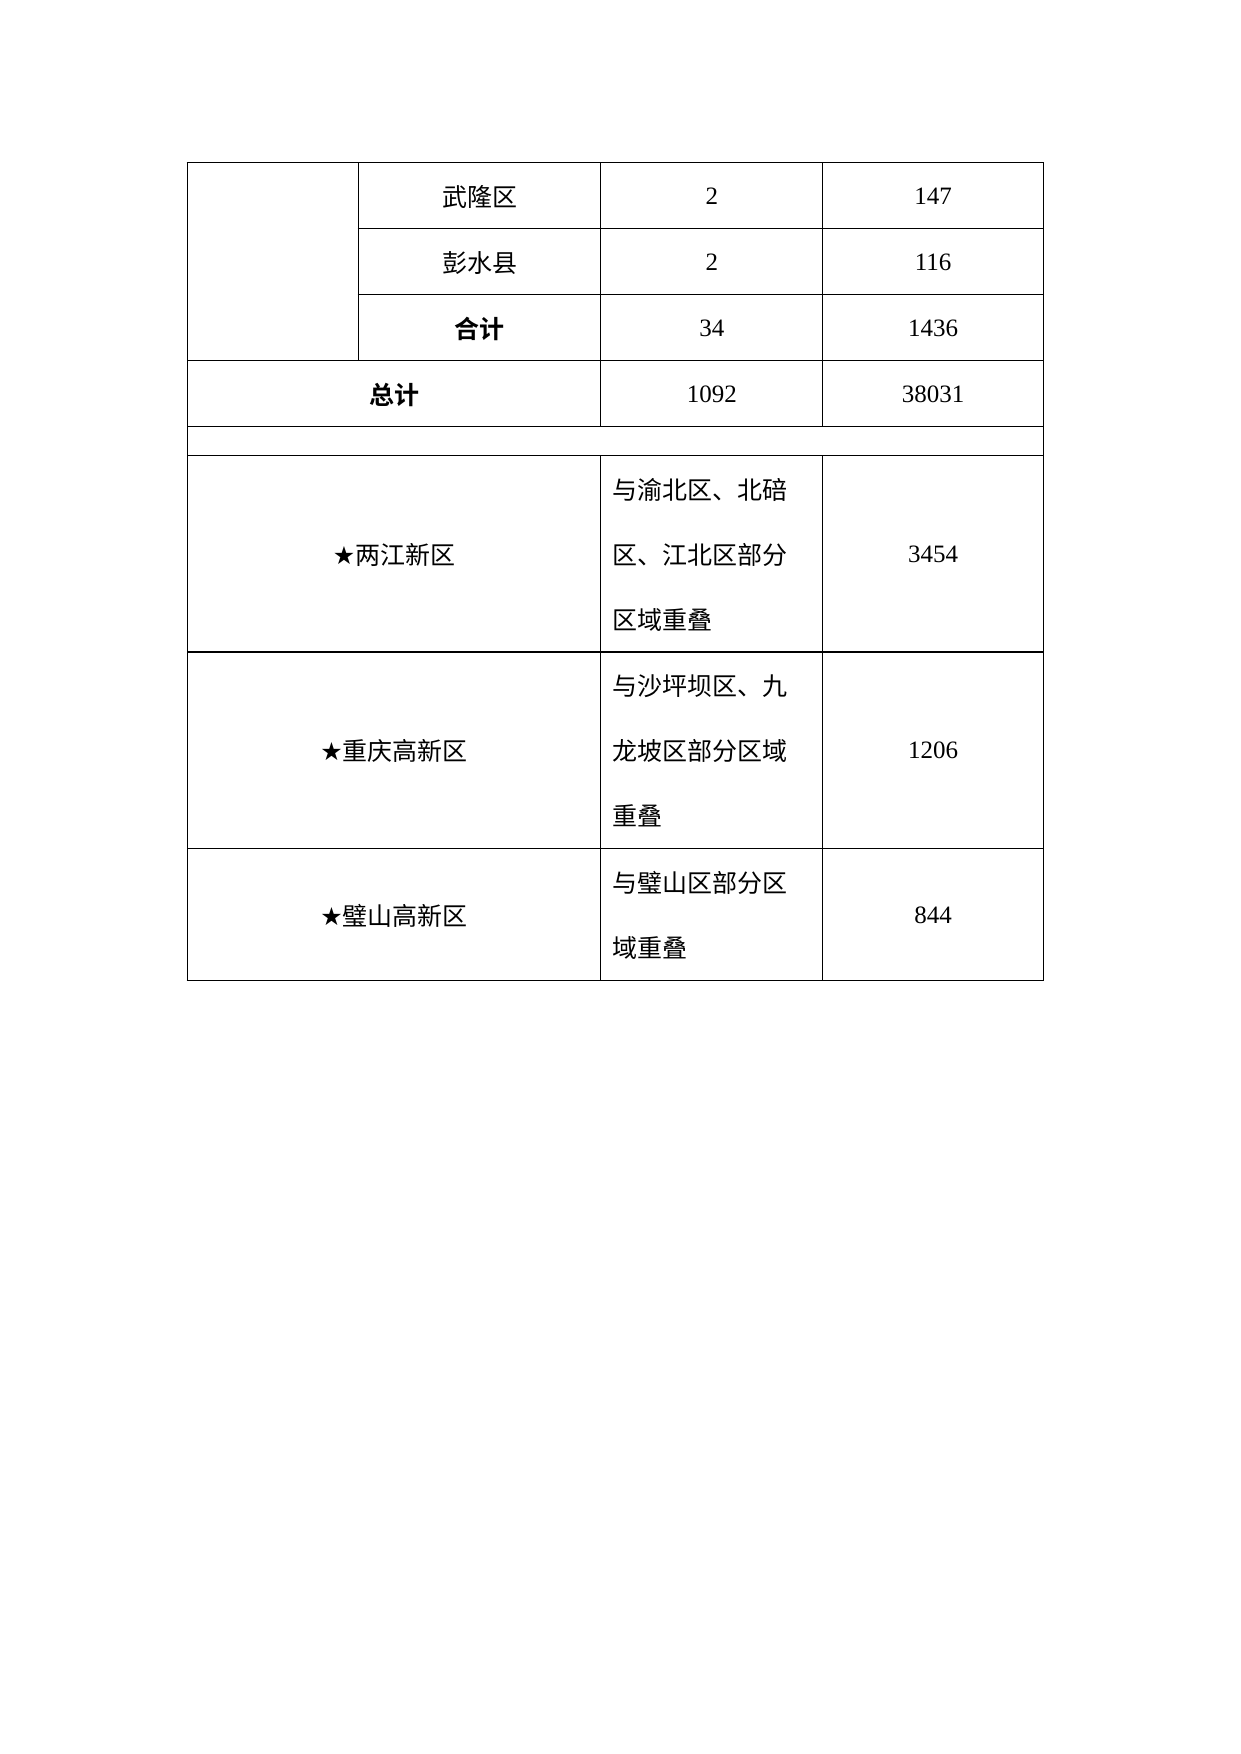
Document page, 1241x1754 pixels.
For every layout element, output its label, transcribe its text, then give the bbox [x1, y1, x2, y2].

table_cell 3454 [823, 456, 1043, 651]
table_cell 2 [601, 229, 822, 294]
table_cell 1092 [601, 361, 822, 426]
table_cell 与沙坪坝区、九龙坡区部分区域重叠 [601, 653, 822, 847]
table_cell 2 [601, 163, 822, 228]
table_cell 1206 [823, 653, 1043, 847]
table_cell 844 [823, 849, 1043, 979]
table_cell 与渝北区、北碚区、江北区部分区域重叠 [601, 456, 822, 651]
table_cell 彭水县 [359, 229, 600, 294]
table_cell ★两江新区 [188, 456, 600, 651]
table_cell [188, 427, 1043, 455]
table_cell 38031 [823, 361, 1043, 426]
table_cell 合计 [359, 295, 600, 360]
table_cell 34 [601, 295, 822, 360]
table_cell ★重庆高新区 [188, 653, 600, 847]
table_cell 116 [823, 229, 1043, 294]
table_cell 武隆区 [359, 163, 600, 228]
table_cell 147 [823, 163, 1043, 228]
table_cell ★璧山高新区 [188, 849, 600, 979]
table_cell 总计 [188, 361, 600, 426]
table_cell 1436 [823, 295, 1043, 360]
table_cell 与璧山区部分区域重叠 [601, 849, 822, 979]
